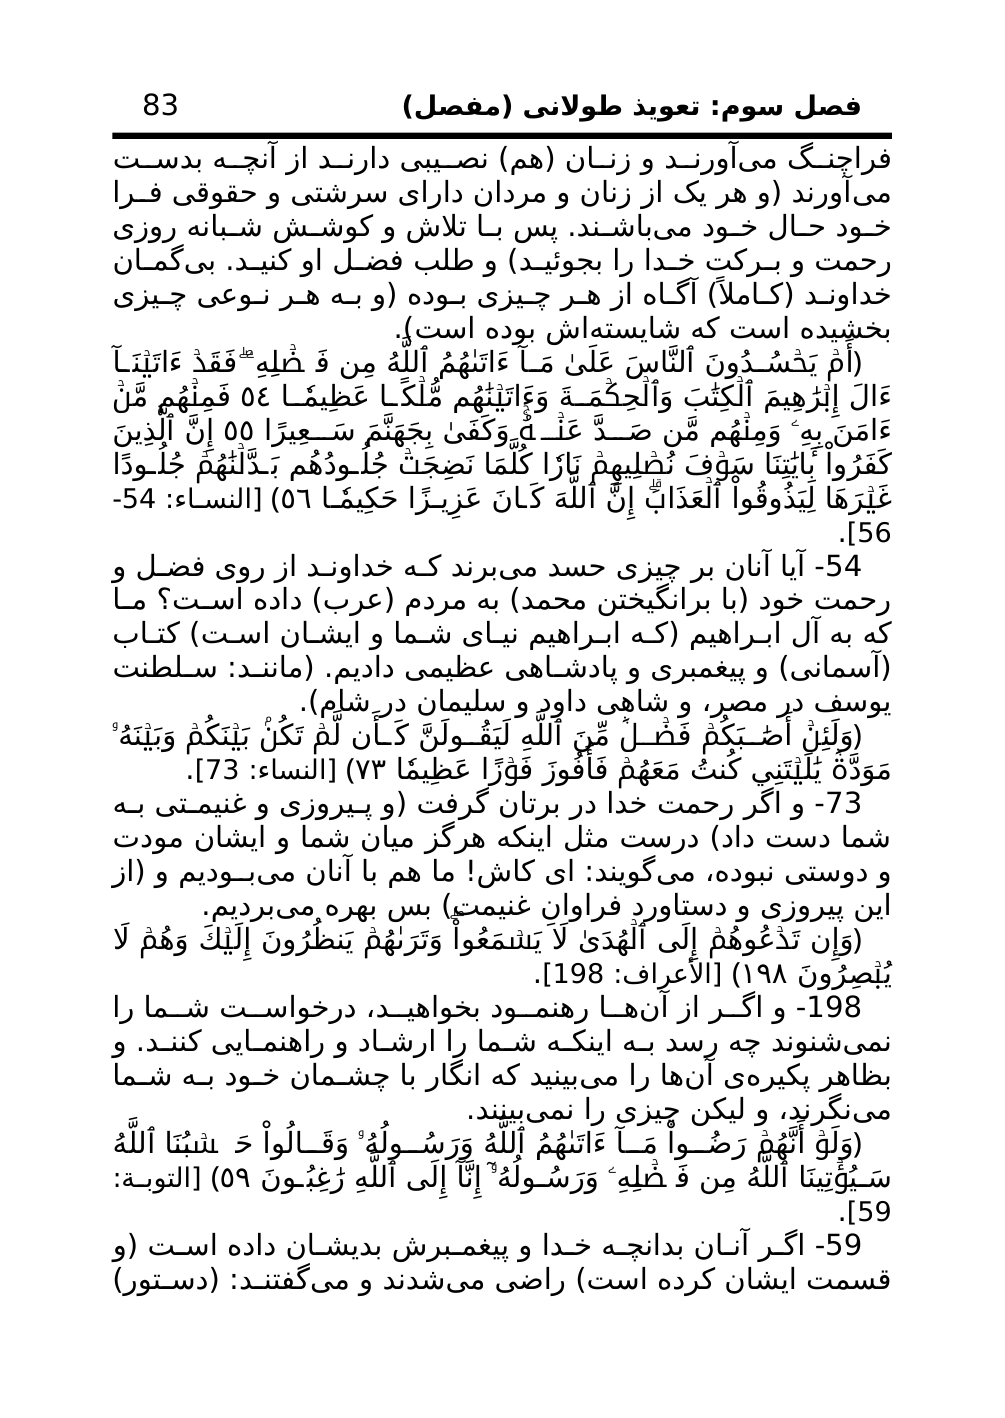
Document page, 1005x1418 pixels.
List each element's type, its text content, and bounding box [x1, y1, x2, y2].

text 198- و اگر از آن‌ها رهنمود بخواهید، درخواست شما را نمی‌شنوند چه رسد به اینکه شما را ارشاد و راهنمایی کنند. و بظاهر پکیره‌ی آن‌ها را می‌بینید که انگار با چشمان خود به شما می‌نگرند، و لیکن چیزی را نمی‌بینند. [112, 990, 892, 1126]
text ﴿أَمۡ يَحۡسُدُونَ ٱلنَّاسَ عَلَىٰ مَآ ءَاتَىٰهُمُ ٱللَّهُ مِن فَضۡلِهِۦۖ فَقَدۡ ءَاتَيۡنَآ ءَالَ إِبۡرَٰهِيمَ ٱلۡكِتَٰبَ وَٱلۡحِكۡمَةَ وَءَاتَيۡنَٰهُم مُّلۡكًا عَظِيمٗا ٥٤ فَمِنۡهُم مَّنۡ ءَامَنَ بِهِۦ وَمِنۡهُم مَّن صَدَّ عَنۡهُۚ وَكَفَىٰ بِجَهَنَّمَ سَعِيرًا ٥٥ إِنَّ ٱلَّذِينَ كَفَرُواْ بِ‍َٔايَٰتِنَا سَوۡفَ نُصۡلِيهِمۡ نَارٗا كُلَّمَا نَضِجَتۡ جُلُودُهُم بَدَّلۡنَٰهُمۡ جُلُودًا غَيۡرَهَا لِيَذُوقُواْ ٱلۡعَذَابَۗ إِنَّ ٱللَّهَ كَانَ عَزِيزًا حَكِيمٗا ٥٦﴾ [النساء: 54-56]. [112, 345, 892, 549]
text 54- آیا آنان بر چیزی حسد می‌برند که خداوند از روی فضل و رحمت خود (با برانگیختن محمد) به مردم (عرب) داده است؟ ما که به آل ابراهیم (که ابراهیم نیای شما و ایشان است) کتاب (آسمانی) و پیغمبری و پادشاهی عظیمی دادیم. (مانند: سلطنت یوسف در مصر، و شاهی داود و سلیمان در شام). [112, 549, 892, 719]
text ﴿وَلَئِنۡ أَصَٰبَكُمۡ فَضۡلٞ مِّنَ ٱللَّهِ لَيَقُولَنَّ كَأَن لَّمۡ تَكُنۢ بَيۡنَكُمۡ وَبَيۡنَهُۥ مَوَدَّةٞ يَٰلَيۡتَنِي كُنتُ مَعَهُمۡ فَأَفُوزَ فَوۡزًا عَظِيمٗا ٧٣﴾ [النساء: 73]. [112, 719, 892, 787]
text 73- و اگر رحمت خدا در برتان گرفت (و پیروزی و غنیمتی به شما دست داد) درست مثل اینکه هرگز میان شما و ایشان مودت و دوستی نبوده، می‌گویند: ای کاش! ما هم با آنان می‌بودیم و (از این پیروزی و دستاورد فراوانِ غنیمت) بس بهره می‌بردیم. [112, 787, 892, 922]
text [112, 1228, 892, 1296]
text ﴿وَلَوۡ أَنَّهُمۡ رَضُواْ مَآ ءَاتَىٰهُمُ ٱللَّهُ وَرَسُولُهُۥ وَقَالُواْ حَسۡبُنَا ٱللَّهُ سَيُؤۡتِينَا ٱللَّهُ مِن فَضۡلِهِۦ وَرَسُولُهُۥٓ إِنَّآ إِلَى ٱللَّهِ رَٰغِبُونَ ٥٩﴾ [التوبة: 59]. [112, 1126, 892, 1228]
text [112, 141, 892, 345]
text ﴿وَإِن تَدۡعُوهُمۡ إِلَى ٱلۡهُدَىٰ لَا يَسۡمَعُواْۖ وَتَرَىٰهُمۡ يَنظُرُونَ إِلَيۡكَ وَهُمۡ لَا يُبۡصِرُونَ ١٩٨﴾ [الأعراف: 198]. [112, 922, 892, 990]
